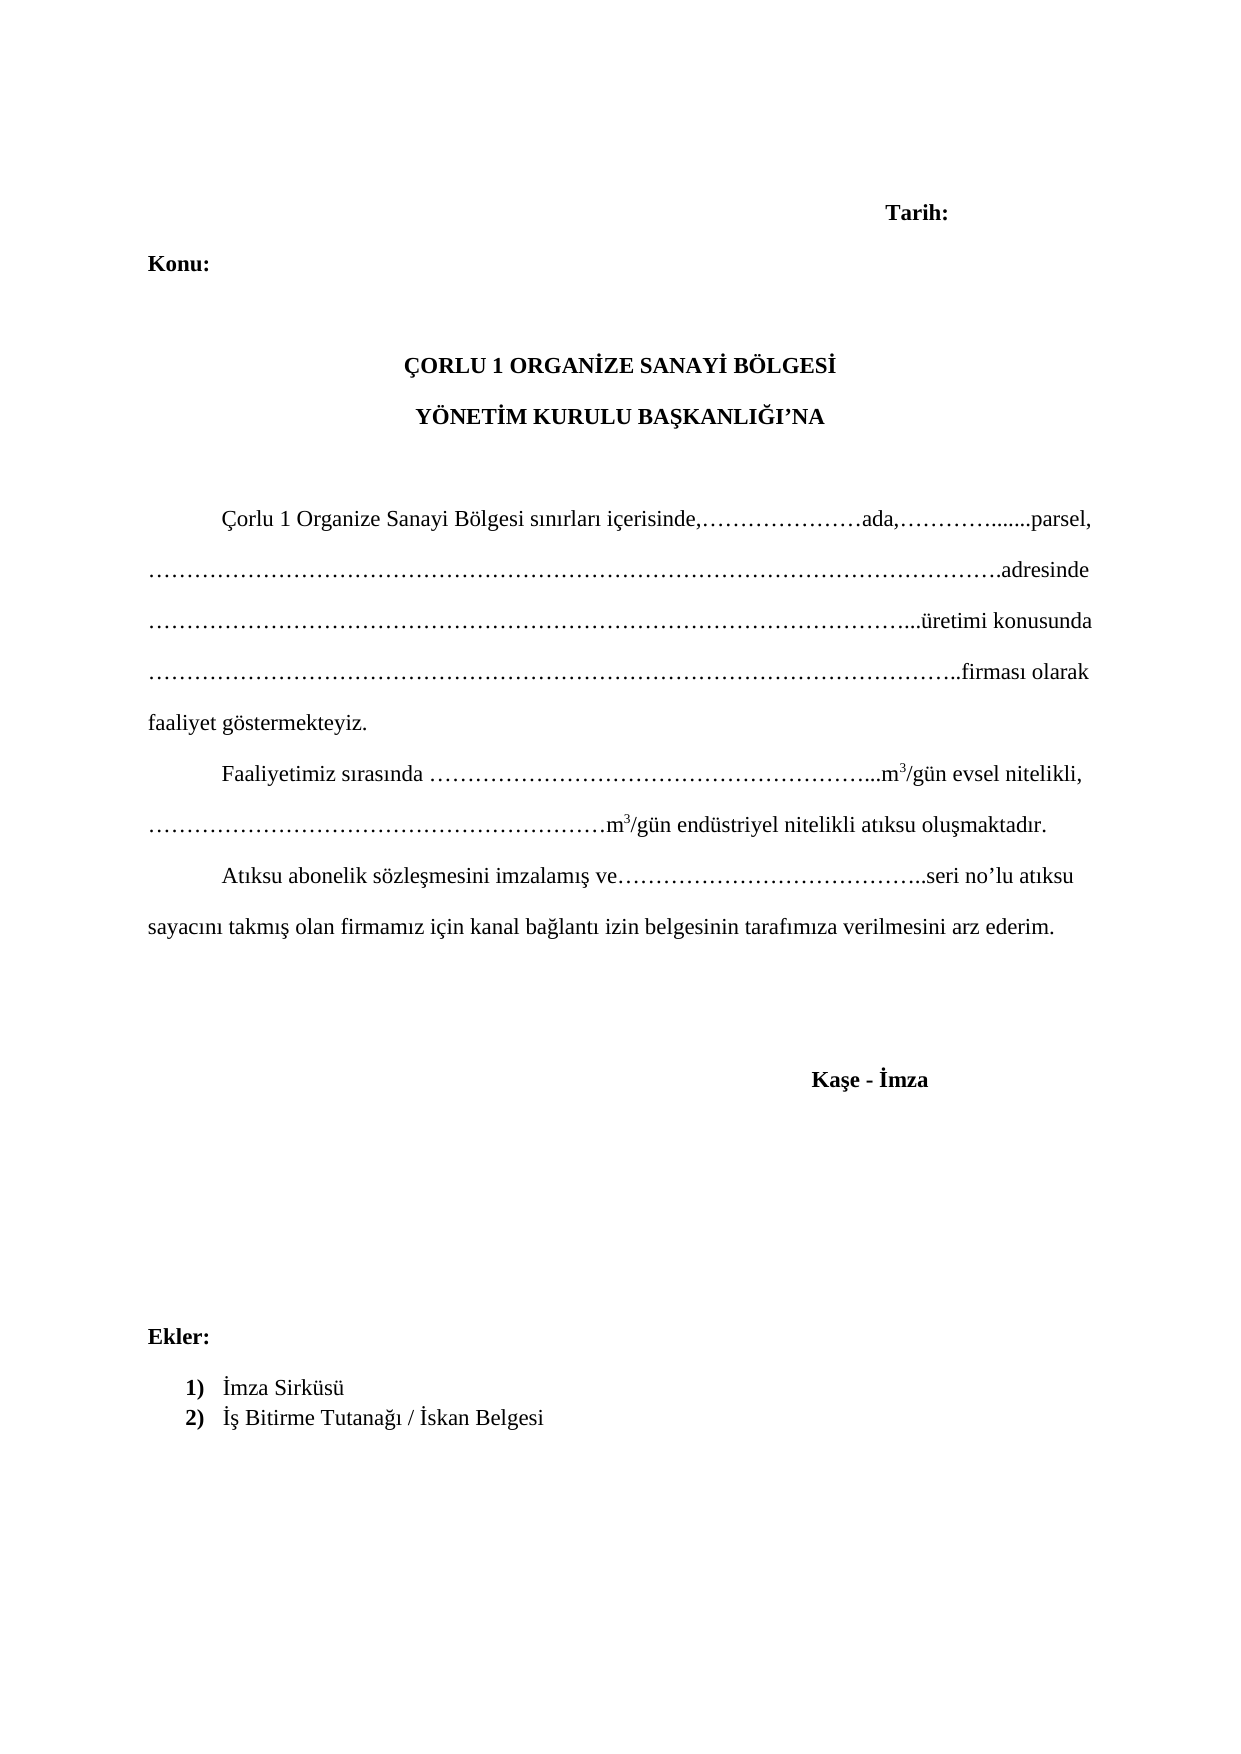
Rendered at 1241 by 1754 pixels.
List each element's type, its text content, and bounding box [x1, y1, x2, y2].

list İş Bitirme Tutanağı / İskan Belgesi [185, 1404, 1093, 1431]
text ……………………………………………………m3/gün endüstriyel nitelikli atıksu oluşmaktadır. [148, 811, 1093, 837]
text sayacını takmış olan firmamız için kanal bağlantı izin belgesinin tarafımıza verilmesini arz ederim. [148, 913, 1093, 939]
text Ekler: [148, 1323, 1093, 1349]
text Tarih: [811, 199, 1093, 225]
text Çorlu 1 Organize Sanayi Bölgesi sınırları içerisinde,…………………ada,………….......parsel, [148, 505, 1093, 531]
list İmza Sirküsü [185, 1374, 1093, 1401]
text Konu: [148, 250, 1093, 276]
text ………………………………………………………………………………………………….adresinde [148, 556, 1093, 582]
text ÇORLU 1 ORGANİZE SANAYİ BÖLGESİ [148, 352, 1093, 378]
text YÖNETİM KURULU BAŞKANLIĞI’NA [148, 403, 1093, 429]
text Atıksu abonelik sözleşmesini imzalamış ve…………………………………..seri no’lu atıksu [148, 862, 1093, 888]
text Kaşe - İmza [148, 1066, 1093, 1093]
text faaliyet göstermekteyiz. [148, 709, 1093, 735]
text ……………………………………………………………………………………………..firması olarak [148, 658, 1093, 684]
text ………………………………………………………………………………………...üretimi konusunda [148, 607, 1093, 633]
text Faaliyetimiz sırasında …………………………………………………...m3/gün evsel nitelikli, [148, 760, 1093, 786]
